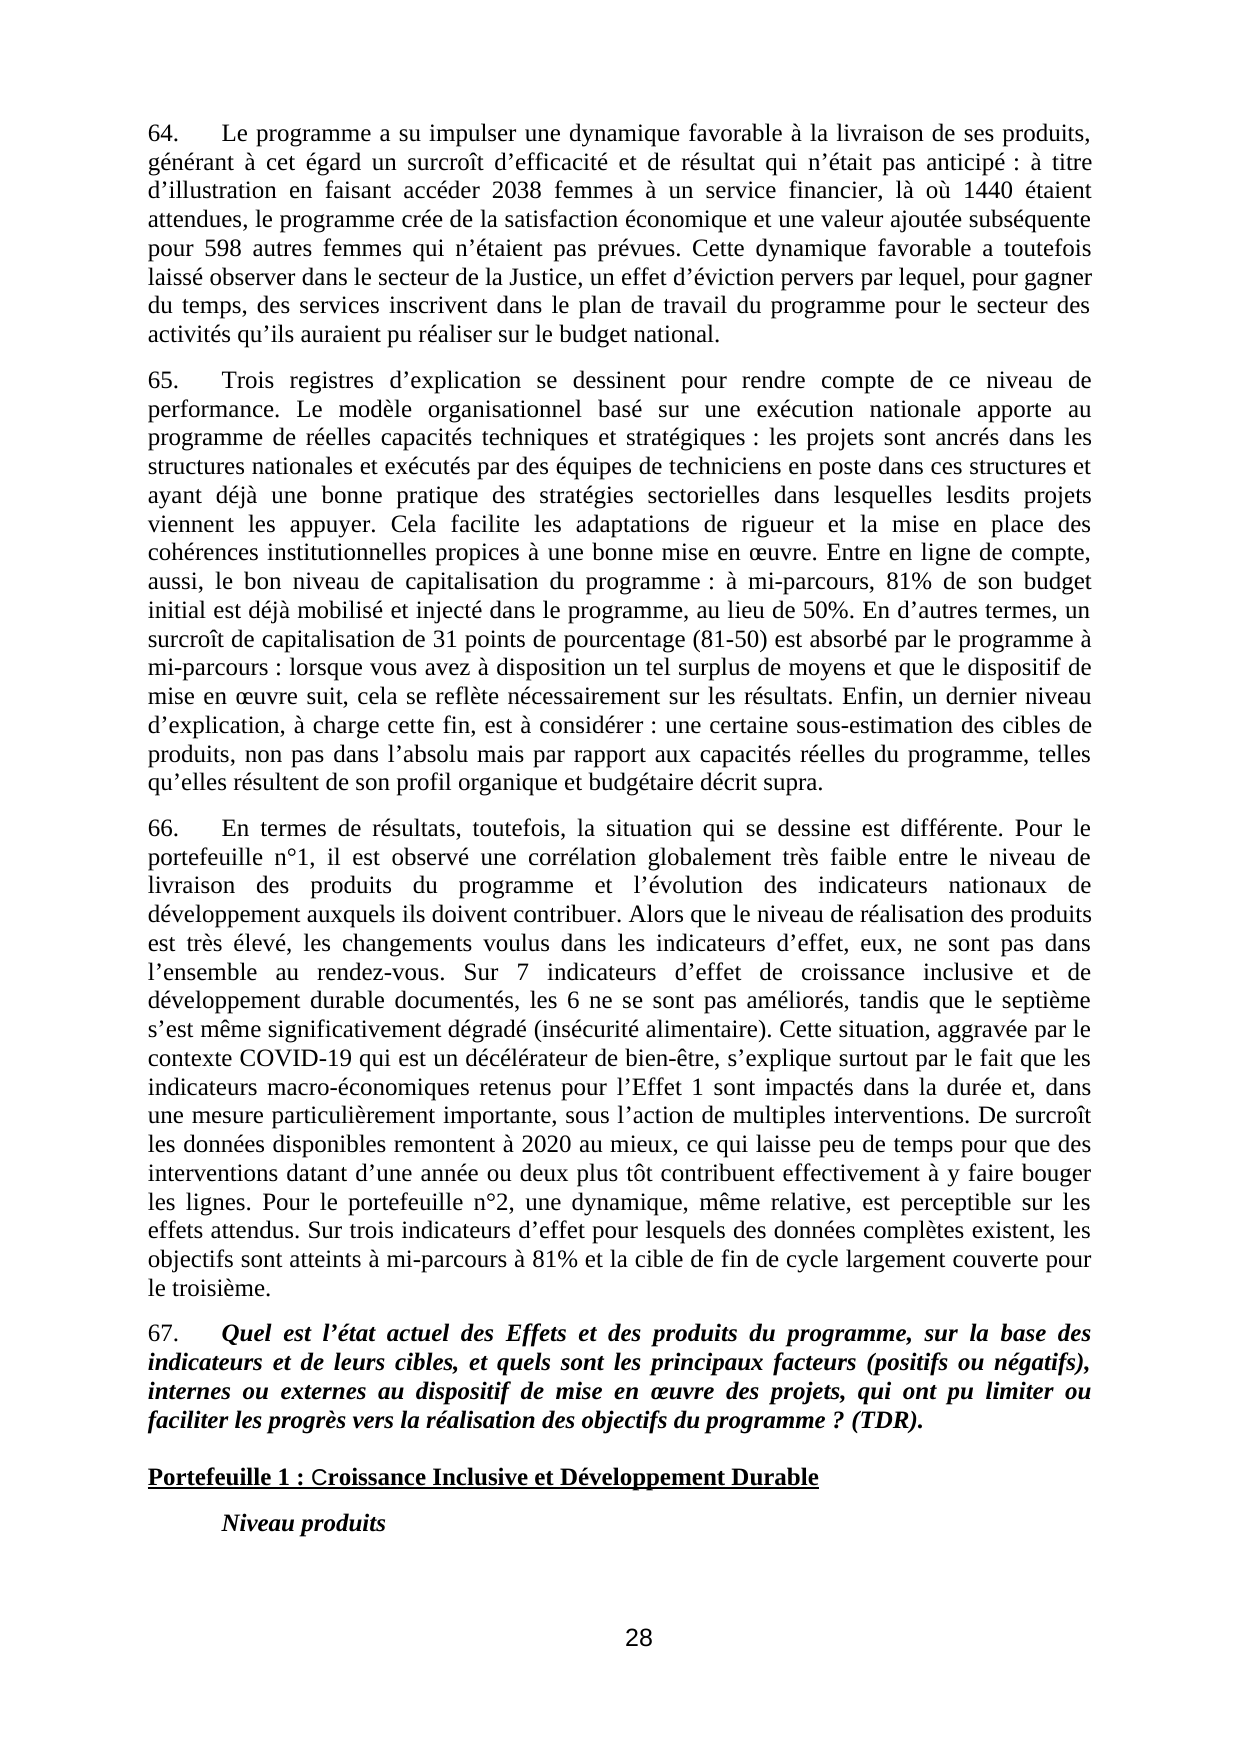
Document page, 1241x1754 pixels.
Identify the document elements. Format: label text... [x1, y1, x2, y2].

text 64. Le programme a su impulser une dynamique favorable à la livraison de ses produits, générant à cet égard un surcroît d’efficacité et de résultat qui n’était pas anticipé : à titre d’illustration en faisant accéder 2038 femmes à un service financier, là où 1440 étaient attendues, le programme crée de la satisfaction économique et une valeur ajoutée subséquente pour 598 autres femmes qui n’étaient pas prévues. Cette dynamique favorable a toutefois laissé observer dans le secteur de la Justice, un effet d’éviction pervers par lequel, pour gagner du temps, des services inscrivent dans le plan de travail du programme pour le secteur des activités qu’ils auraient pu réaliser sur le budget national. [148, 118, 1092, 348]
text Portefeuille 1 : Croissance Inclusive et Développement Durable [148, 1462, 1092, 1491]
text 65. Trois registres d’explication se dessinent pour rendre compte de ce niveau de performance. Le modèle organisationnel basé sur une exécution nationale apporte au programme de réelles capacités techniques et stratégiques : les projets sont ancrés dans les structures nationales et exécutés par des équipes de techniciens en poste dans ces structures et ayant déjà une bonne pratique des stratégies sectorielles dans lesquelles lesdits projets viennent les appuyer. Cela facilite les adaptations de rigueur et la mise en place des cohérences institutionnelles propices à une bonne mise en œuvre. Entre en ligne de compte, aussi, le bon niveau de capitalisation du programme : à mi-parcours, 81% de son budget initial est déjà mobilisé et injecté dans le programme, au lieu de 50%. En d’autres termes, un surcroît de capitalisation de 31 points de pourcentage (81-50) est absorbé par le programme à mi-parcours : lorsque vous avez à disposition un tel surplus de moyens et que le dispositif de mise en œuvre suit, cela se reflète nécessairement sur les résultats. Enfin, un dernier niveau d’explication, à charge cette fin, est à considérer : une certaine sous-estimation des cibles de produits, non pas dans l’absolu mais par rapport aux capacités réelles du programme, telles qu’elles résultent de son profil organique et budgétaire décrit supra. [148, 365, 1092, 796]
text 66. En termes de résultats, toutefois, la situation qui se dessine est différente. Pour le portefeuille n°1, il est observé une corrélation globalement très faible entre le niveau de livraison des produits du programme et l’évolution des indicateurs nationaux de développement auxquels ils doivent contribuer. Alors que le niveau de réalisation des produits est très élevé, les changements voulus dans les indicateurs d’effet, eux, ne sont pas dans l’ensemble au rendez-vous. Sur 7 indicateurs d’effet de croissance inclusive et de développement durable documentés, les 6 ne se sont pas améliorés, tandis que le septième s’est même significativement dégradé (insécurité alimentaire). Cette situation, aggravée par le contexte COVID-19 qui est un décélérateur de bien-être, s’explique surtout par le fait que les indicateurs macro-économiques retenus pour l’Effet 1 sont impactés dans la durée et, dans une mesure particulièrement importante, sous l’action de multiples interventions. De surcroît les données disponibles remontent à 2020 au mieux, ce qui laisse peu de temps pour que des interventions datant d’une année ou deux plus tôt contribuent effectivement à y faire bouger les lignes. Pour le portefeuille n°2, une dynamique, même relative, est perceptible sur les effets attendus. Sur trois indicateurs d’effet pour lesquels des données complètes existent, les objectifs sont atteints à mi-parcours à 81% et la cible de fin de cycle largement couverte pour le troisième. [148, 813, 1092, 1302]
text 67. Quel est l’état actuel des Effets et des produits du programme, sur la base des indicateurs et de leurs cibles, et quels sont les principaux facteurs (positifs ou négatifs), internes ou externes au dispositif de mise en œuvre des projets, qui ont pu limiter ou faciliter les progrès vers la réalisation des objectifs du programme ? (TDR). [148, 1318, 1092, 1433]
text Niveau produits [148, 1508, 1092, 1536]
